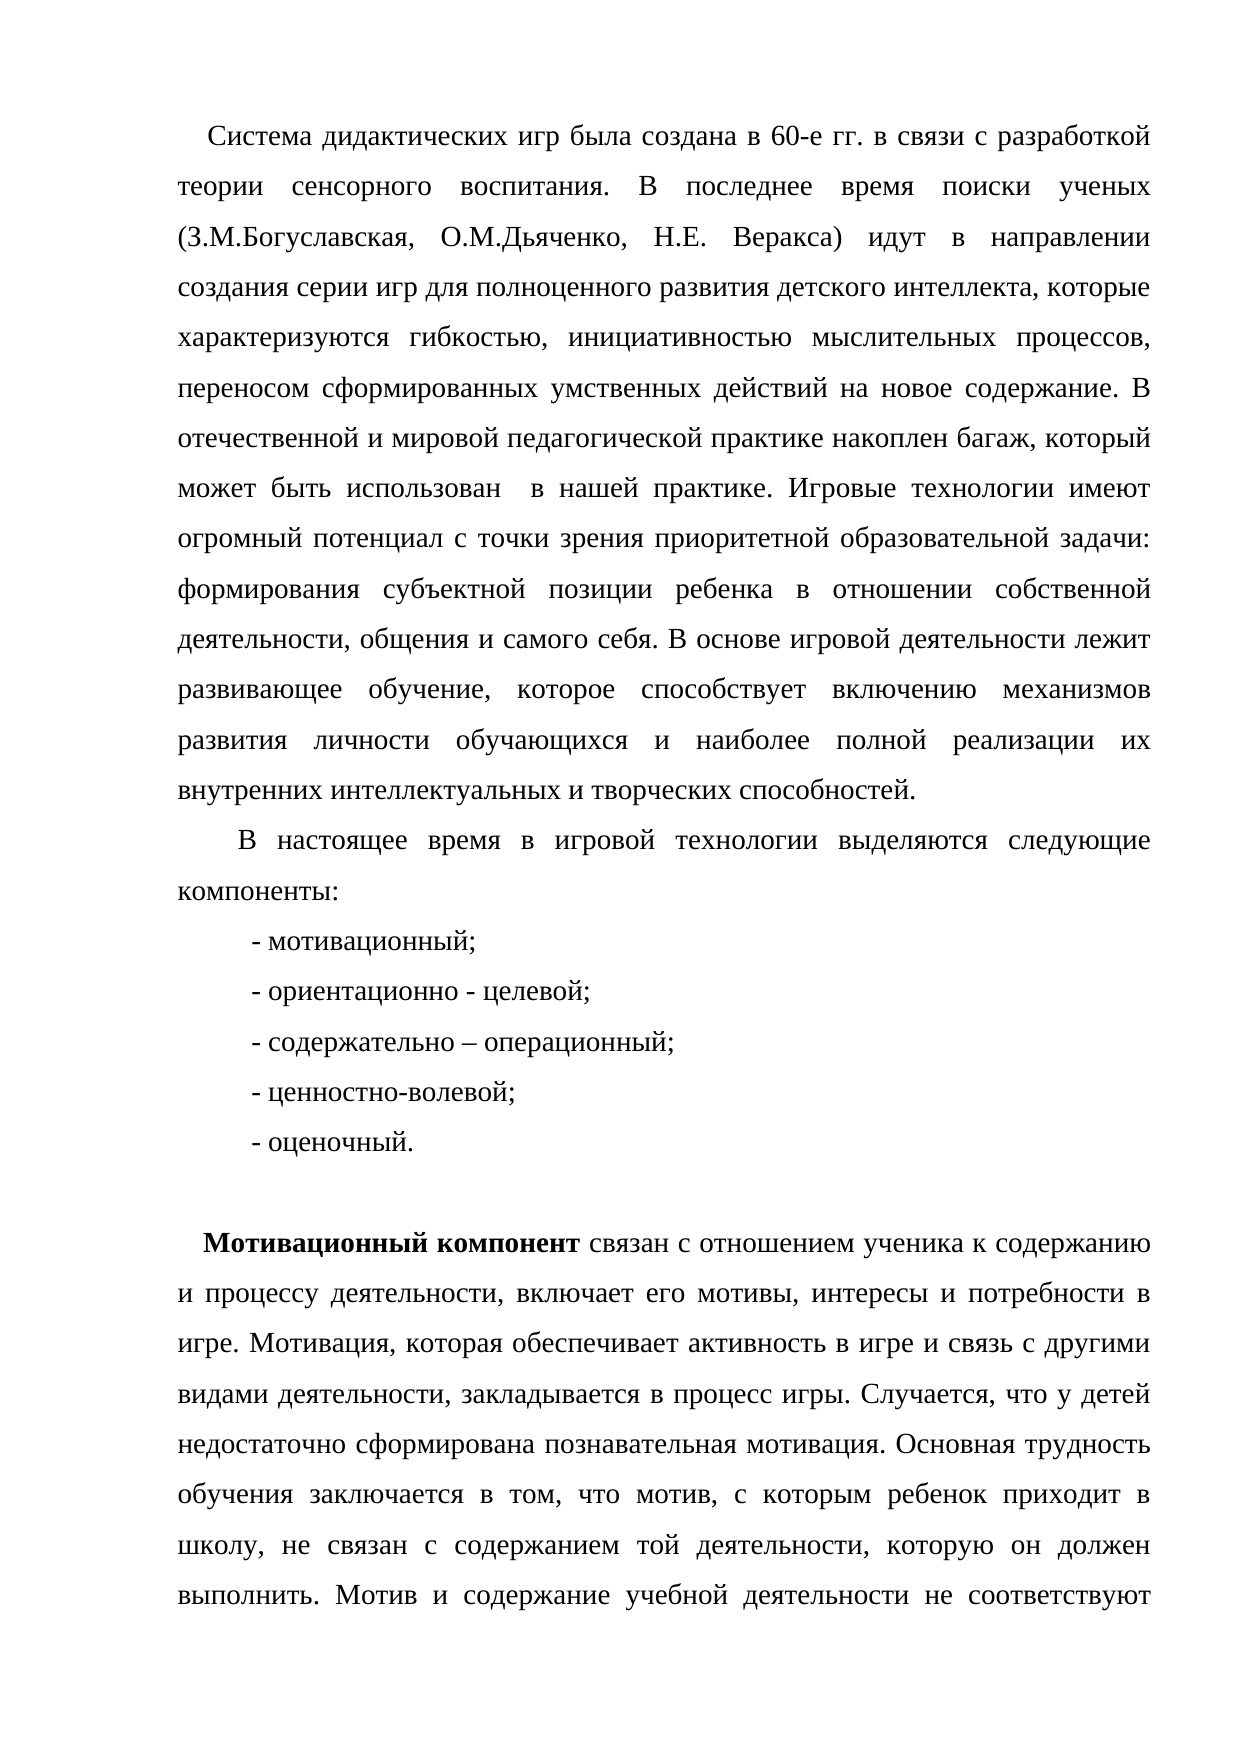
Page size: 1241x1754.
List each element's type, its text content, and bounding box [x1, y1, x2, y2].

text Система дидактических игр была создана в 60-е гг. в связи с разработкой теории сенсорного воспитания. В последнее время поиски ученых (З.М.Богуславская, О.М.Дьяченко, Н.Е. Веракса) идут в направлении создания серии игр для полноценного развития детского интеллекта, которые характеризуются гибкостью, инициативностью мыслительных процессов, переносом сформированных умственных действий на новое содержание. В отечественной и мировой педагогической практике накоплен багаж, который может быть использован в нашей практике. Игровые технологии имеют огромный потенциал с точки зрения приоритетной образовательной задачи: формирования субъектной позиции ребенка в отношении собственной деятельности, общения и самого себя. В основе игровой деятельности лежит развивающее обучение, которое способствует включению механизмов развития личности обучающихся и наиболее полной реализации их внутренних интеллектуальных и творческих способностей. [177, 118, 1152, 806]
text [177, 1225, 1152, 1611]
text В настоящее время в игровой технологии выделяются следующие компоненты: [177, 822, 1152, 906]
text - содержательно – операционный; [177, 1024, 1152, 1057]
text - мотивационный; [177, 923, 1152, 957]
text - ценностно-волевой; [177, 1074, 1152, 1108]
text - ориентационно - целевой; [177, 973, 1152, 1007]
text - оценочный. [177, 1124, 1152, 1158]
